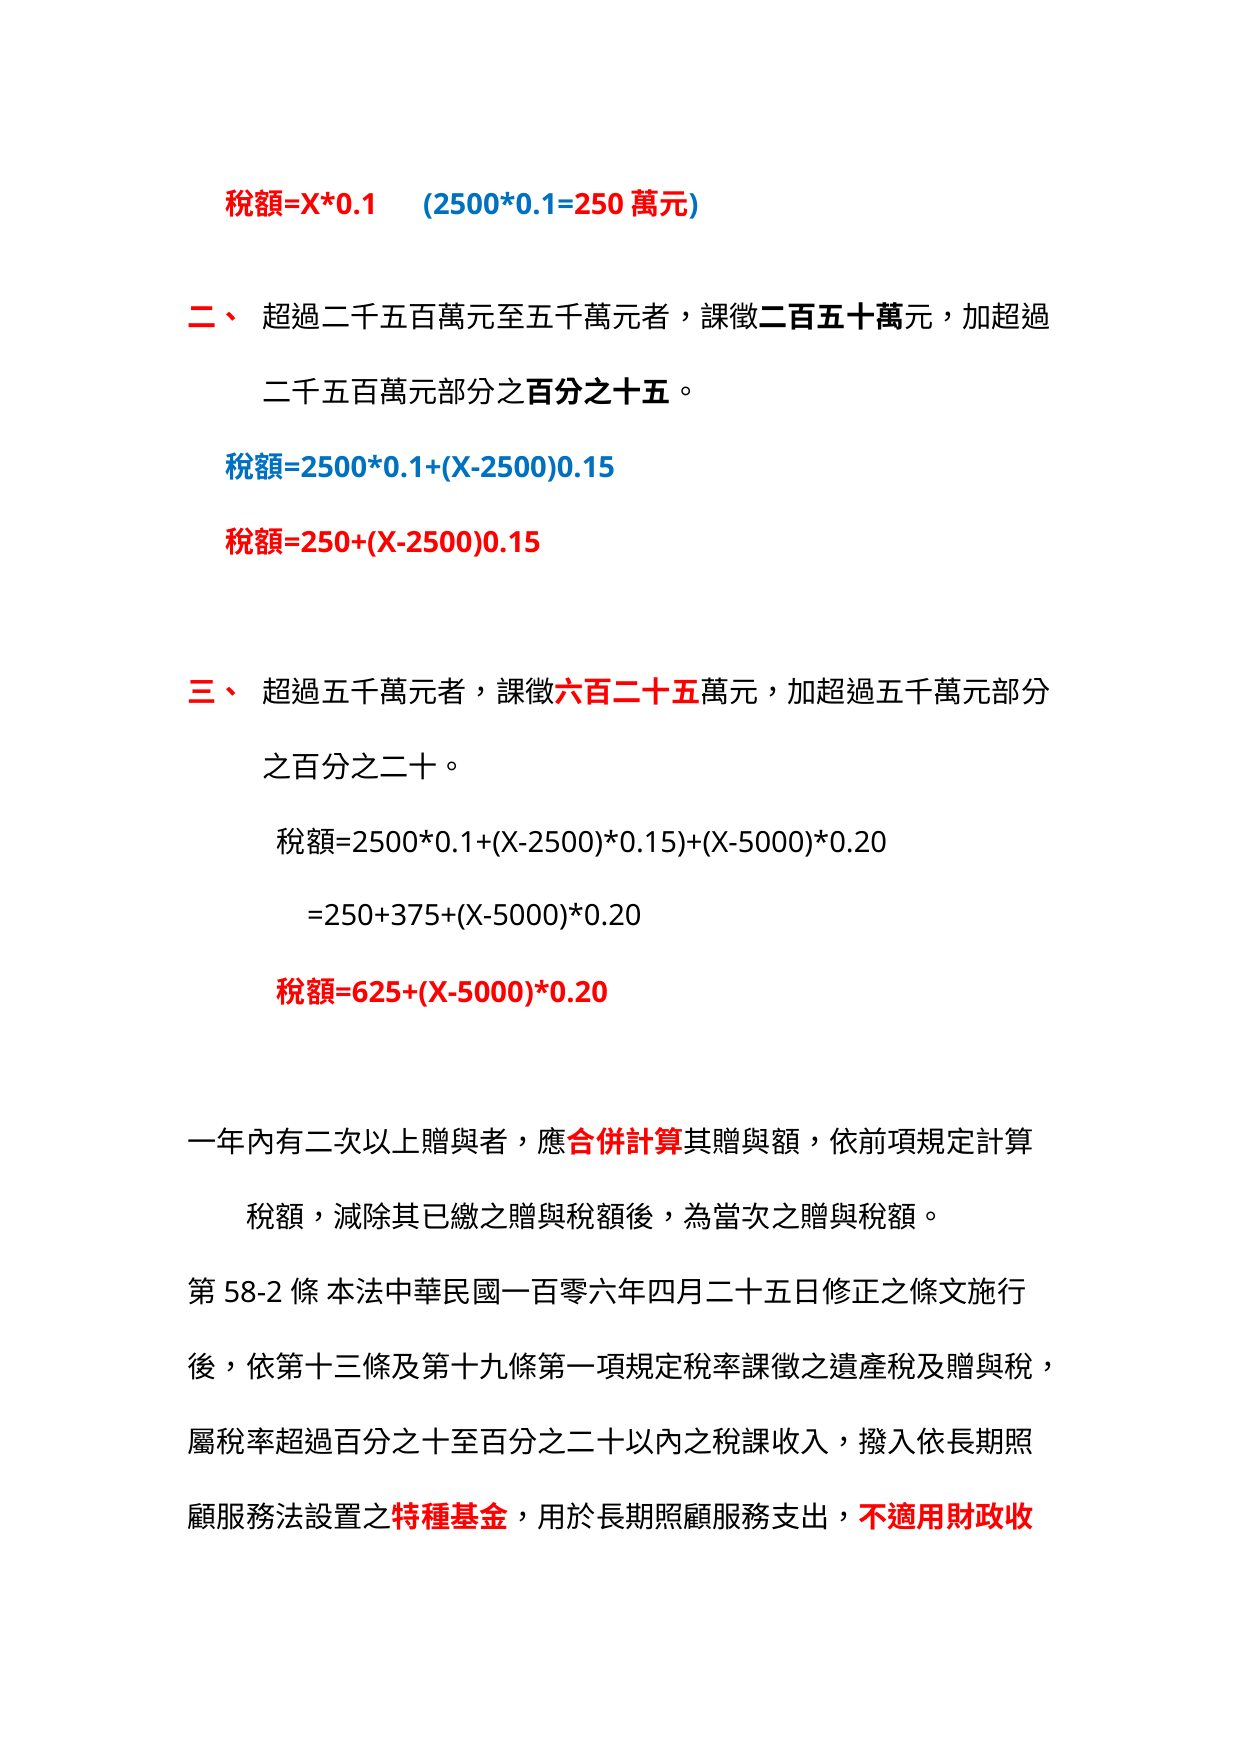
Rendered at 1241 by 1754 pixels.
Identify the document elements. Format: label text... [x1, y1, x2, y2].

list =250+375+(X-5000)*0.20 [277, 877, 1053, 952]
text 稅額=X*0.1 (2500*0.1=250萬元) [187, 164, 1053, 239]
list 稅額=2500*0.1+(X-2500)*0.15)+(X-5000)*0.20 [277, 802, 1053, 877]
list 超過二千五百萬元至五千萬元者，課徵二百五十萬元，加超過二千五百萬元部分之百分之十五。 [187, 277, 1053, 427]
text 一年內有二次以上贈與者，應合併計算其贈與額，依前項規定計算稅額，減除其已繳之贈與稅額後，為當次之贈與稅額。 [187, 1102, 1053, 1252]
list 超過五千萬元者，課徵六百二十五萬元，加超過五千萬元部分之百分之二十。 [187, 652, 1053, 802]
list 稅額=625+(X-5000)*0.20 [277, 952, 1053, 1027]
text 稅額=2500*0.1+(X-2500)0.15 [187, 427, 1053, 502]
text 稅額=250+(X-2500)0.15 [187, 502, 1053, 577]
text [187, 1252, 1053, 1552]
